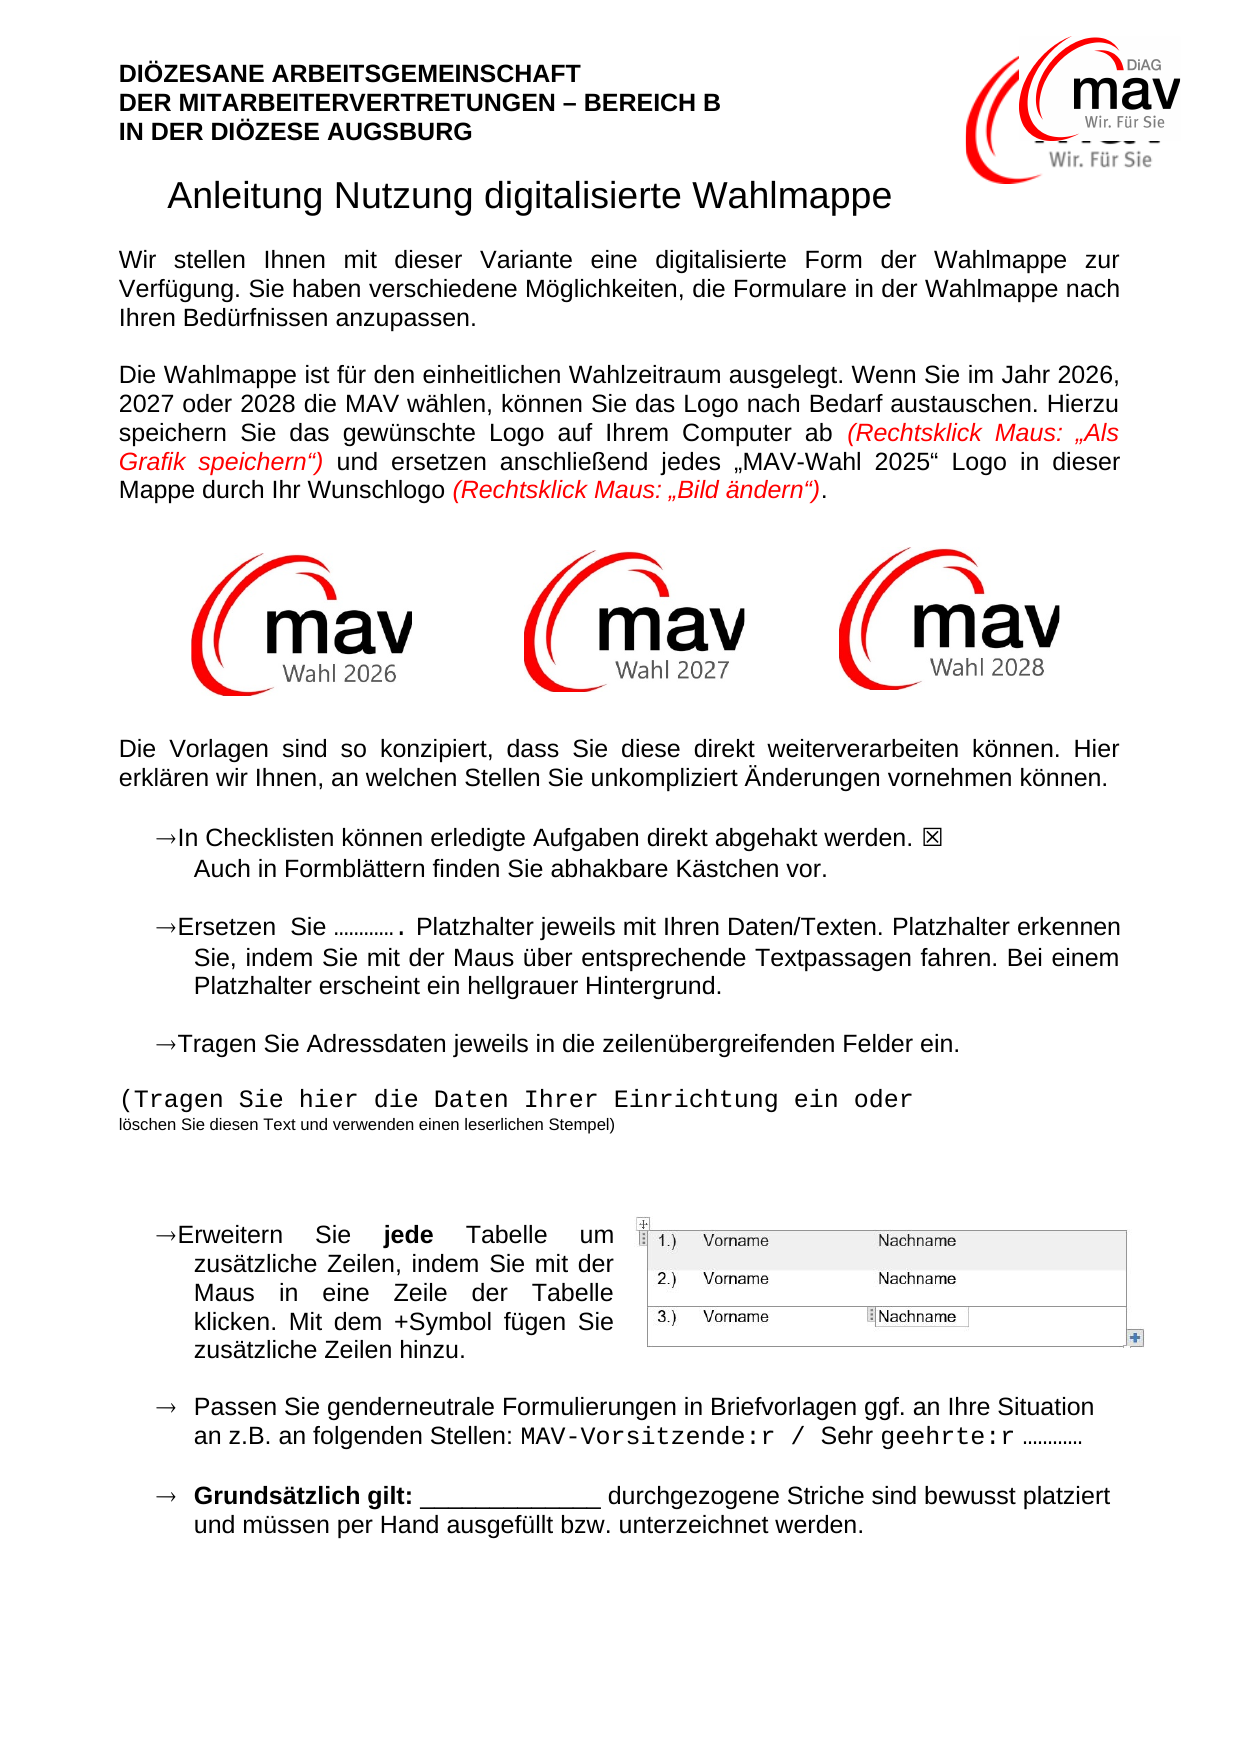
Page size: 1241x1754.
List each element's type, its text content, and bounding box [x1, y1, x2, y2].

list Tragen Sie Adressdaten jeweils in die zeilenübergreifenden Felder ein. [156, 1029, 1121, 1058]
picture [632, 1215, 1078, 1351]
picture [837, 547, 1060, 688]
picture [965, 36, 1181, 184]
text Anleitung Nutzung digitalisierte Wahlmappe [119, 174, 1121, 217]
list Grundsätzlich gilt: _____________ durchgezogene Striche sind bewusst platziert und müssen per Hand ausgefüllt bzw. unterzeichnet werden. [156, 1481, 1121, 1538]
picture [190, 553, 412, 695]
list Passen Sie genderneutrale Formulierungen in Briefvorlagen ggf. an Ihre Situation an z.B. an folgenden Stellen: / Sehr [156, 1392, 1121, 1452]
list In Checklisten können erledigte Aufgaben direkt abgehakt werden. Auch in Formblättern finden Sie abhakbare Kästchen vor. [156, 820, 1121, 883]
picture [522, 550, 745, 691]
list Ersetzen Sie Platzhalter jeweils mit Ihren Daten/Texten. Platzhalter erkennen Sie, indem Sie mit der Maus über entsprechende Textpassagen fahren. Bei einem Platzhalter erscheint ein hellgrauer Hintergrund. [156, 912, 1121, 1000]
text Die Wahlmappe ist für den einheitlichen Wahlzeitraum ausgelegt. Wenn Sie im Jahr 2026, 2027 oder 2028 die MAV wählen, können Sie das Logo nach Bedarf austauschen. Hierzu speichern Sie das gewünschte Logo auf Ihrem Computer ab (Rechtsklick Maus: „Als Grafik speichern“) und ersetzen anschließend jedes „MAV-Wahl 2025“ Logo in dieser Mappe durch Ihr Wunschlogo (Rechtsklick Maus: „Bild ändern“). [119, 361, 1121, 504]
text Die Vorlagen sind so konzipiert, dass Sie diese direkt weiterverarbeiten können. Hier erklären wir Ihnen, an welchen Stellen Sie unkompliziert Änderungen vornehmen können. [119, 734, 1121, 820]
text Wir stellen Ihnen mit dieser Variante eine digitalisierte Form der Wahlmappe zur Verfügung. Sie haben verschiedene Möglichkeiten, die Formulare in der Wahlmappe nach Ihren Bedürfnissen anzupassen. [119, 246, 1121, 332]
